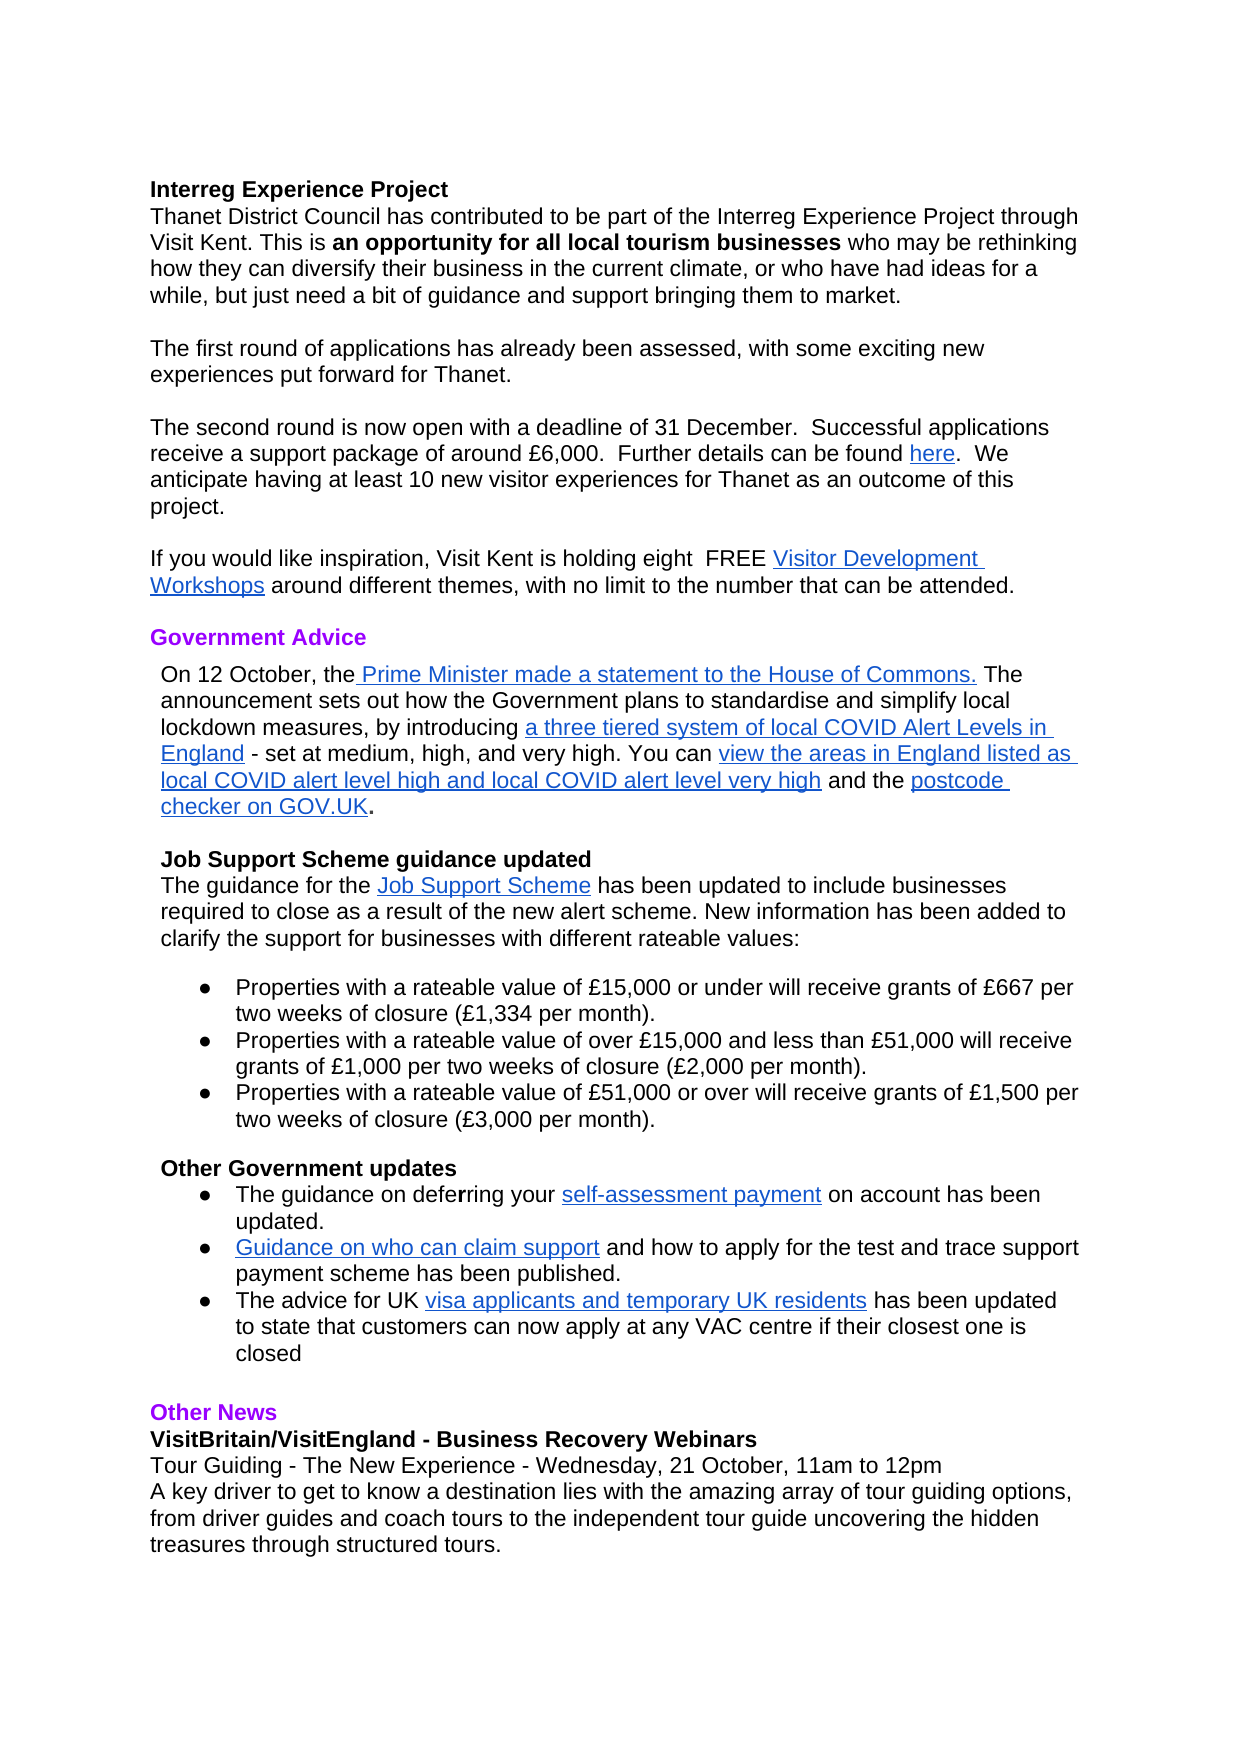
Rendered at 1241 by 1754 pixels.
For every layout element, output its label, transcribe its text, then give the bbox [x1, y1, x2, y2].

text The first round of applications has already been assessed, with some exciting new experiences put forward for Thanet. [150, 334, 1090, 387]
text Tour Guiding - The New Experience - Wednesday, 21 October, 11am to 12pm [150, 1452, 1090, 1478]
text The second round is now open with a deadline of 31 December. Successful applications receive a support package of around £6,000. Further details can be found here. We anticipate having at least 10 new visitor experiences for Thanet as an outcome of this project. [150, 413, 1090, 519]
text Thanet District Council has contributed to be part of the Interreg Experience Project through Visit Kent. This is an opportunity for all local tourism businesses who may be rethinking how they can diversify their business in the current climate, or who have had ideas for a while, but just need a bit of guidance and support bringing them to market. [150, 203, 1090, 308]
text Government Advice [150, 624, 1090, 651]
text VisitBritain/VisitEngland - Business Recovery Webinars [150, 1426, 1090, 1452]
table_header On 12 October, the Prime Minister made a statement to the House of Commons. The announcement sets out how the Government plans to standardise and simplify local lockdown measures, by introducing a three tiered system of local COVID Alert Levels in England - set at medium, high, and very high. You can view the areas in England listed as local COVID alert level high and local COVID alert level very high and the postcode checker on GOV.UK. Job Support Scheme guidance updated The guidance for the Job Support Scheme has been updated to include businesses required to close as a result of the new alert scheme. New information has been added to clarify the support for businesses with different rateable values: Properties with a rateable value of £15,000 or under will receive grants of £667 per two weeks of closure (£1,334 per month). Properties with a rateable value of over £15,000 and less than £51,000 will receive grants of £1,000 per two weeks of closure (£2,000 per month). Properties with a rateable value of £51,000 or over will receive grants of £1,500 per two weeks of closure (£3,000 per month). Other Government updates The guidance on deferring your self-assessment payment on account has been updated. Guidance on who can claim support and how to apply for the test and trace support payment scheme has been published. The advice for UK visa applicants and temporary UK residents has been updated to state that customers can now apply at any VAC centre if their closest one is closed [150, 651, 1090, 1399]
text Other News [150, 1399, 1090, 1426]
text If you would like inspiration, Visit Kent is holding eight FREE Visitor Development Workshops around different themes, with no limit to the number that can be attended. [150, 545, 1090, 598]
text Interreg Experience Project [150, 176, 1090, 203]
text A key driver to get to know a destination lies with the amazing array of tour guiding options, from driver guides and coach tours to the independent tour guide uncovering the hidden treasures through structured tours. [150, 1478, 1090, 1557]
